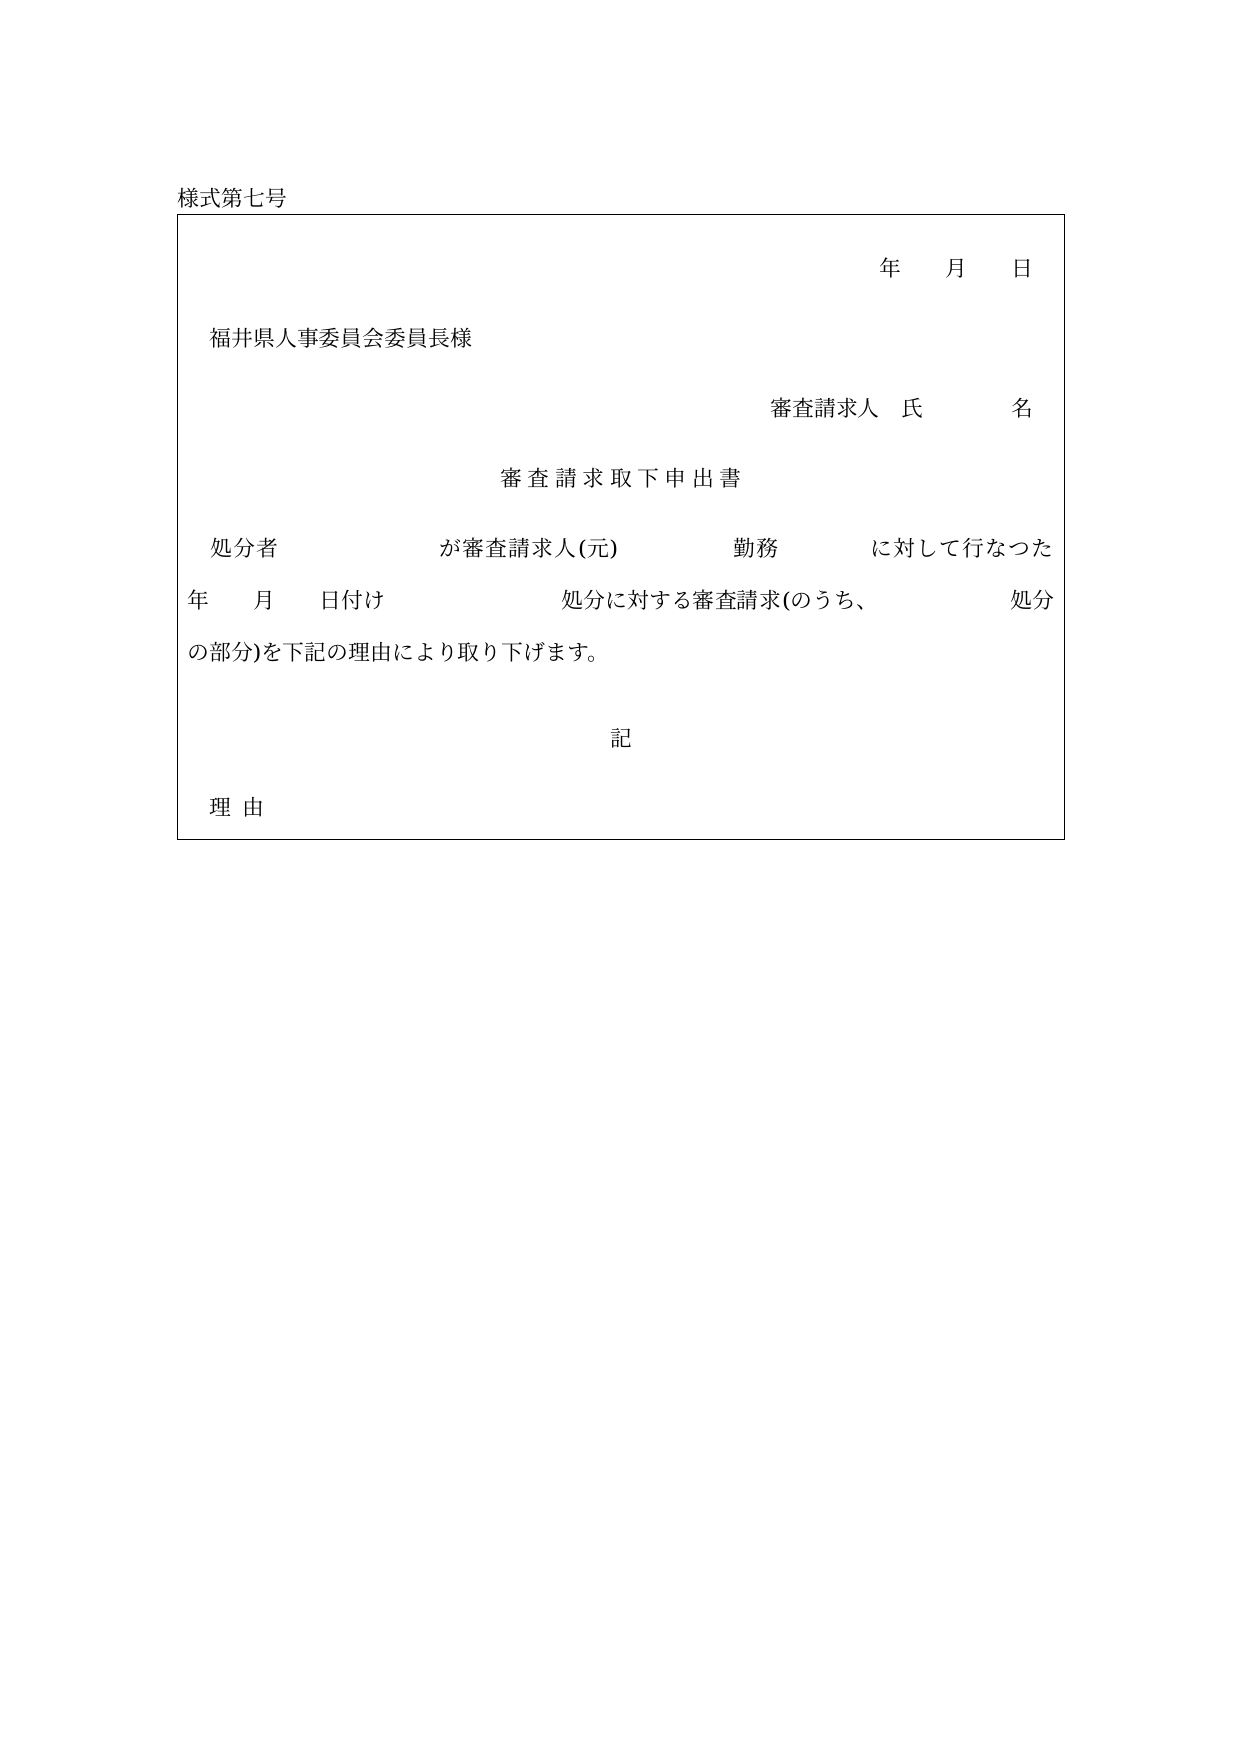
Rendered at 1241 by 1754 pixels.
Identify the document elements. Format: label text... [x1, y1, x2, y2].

table_header 年 月 日 福井県人事委員会委員長様 審査請求人 氏名 審査請求取下申出書 処分者 が審査請求人(元) 勤務 に対して行なつた 年 月 日付け 処分に対する審査請求(のうち、 処分の部分)を下記の理由により取り下げます。 記 理由 [178, 215, 1064, 839]
text 様式第七号 [177, 179, 1063, 214]
